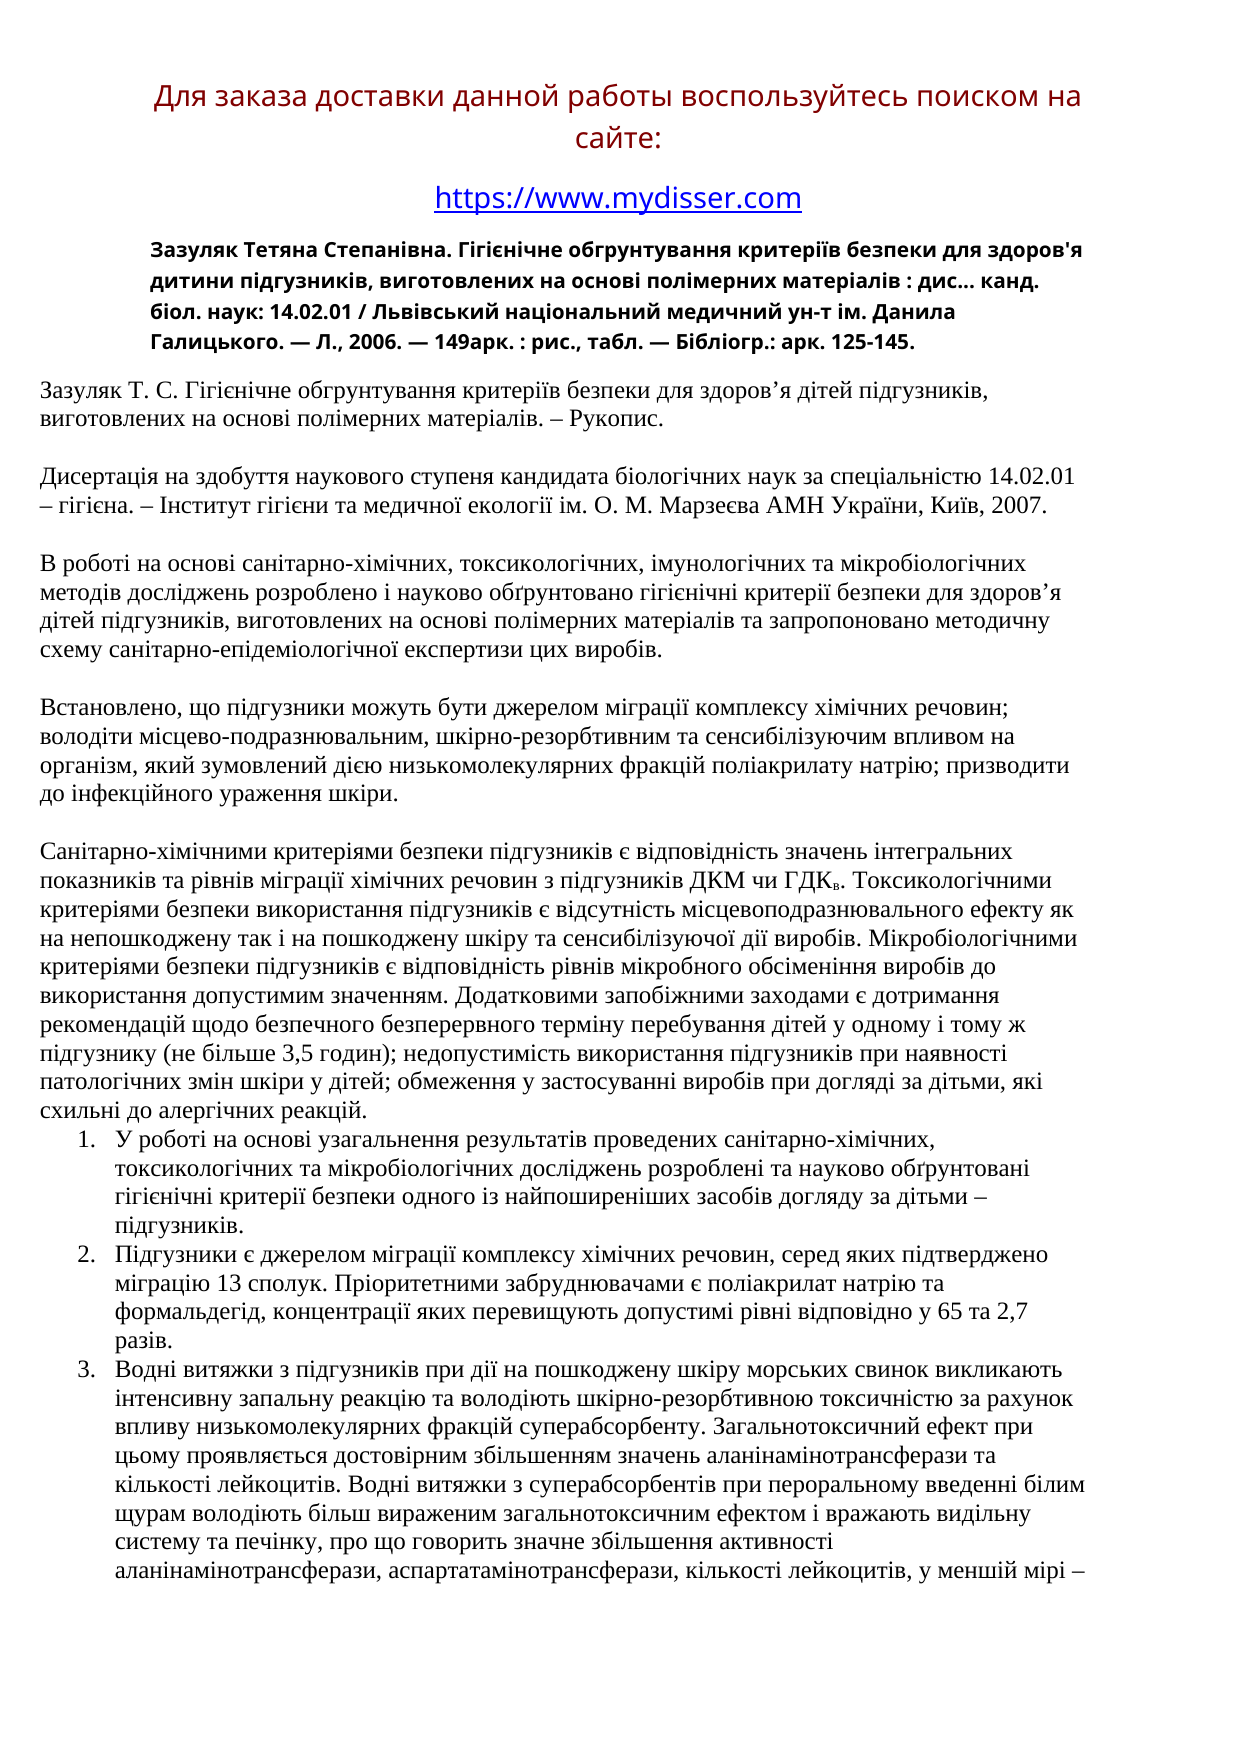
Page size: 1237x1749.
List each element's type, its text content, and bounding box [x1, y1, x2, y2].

table_cell [40, 1124, 1086, 1584]
text Зазуляк Тетяна Степанівна. Гігієнічне обгрунтування критеріїв безпеки для здоров'я дитини підгузників, виготовлених на основі полімерних матеріалів : дис... канд. біол. наук: 14.02.01 / Львівський національний медичний ун-т ім. Данила Галицького. — Л., 2006. — 149арк. : рис., табл. — Бібліогр.: арк. 125-145. [150, 236, 1086, 356]
table_header [40, 375, 1086, 1124]
